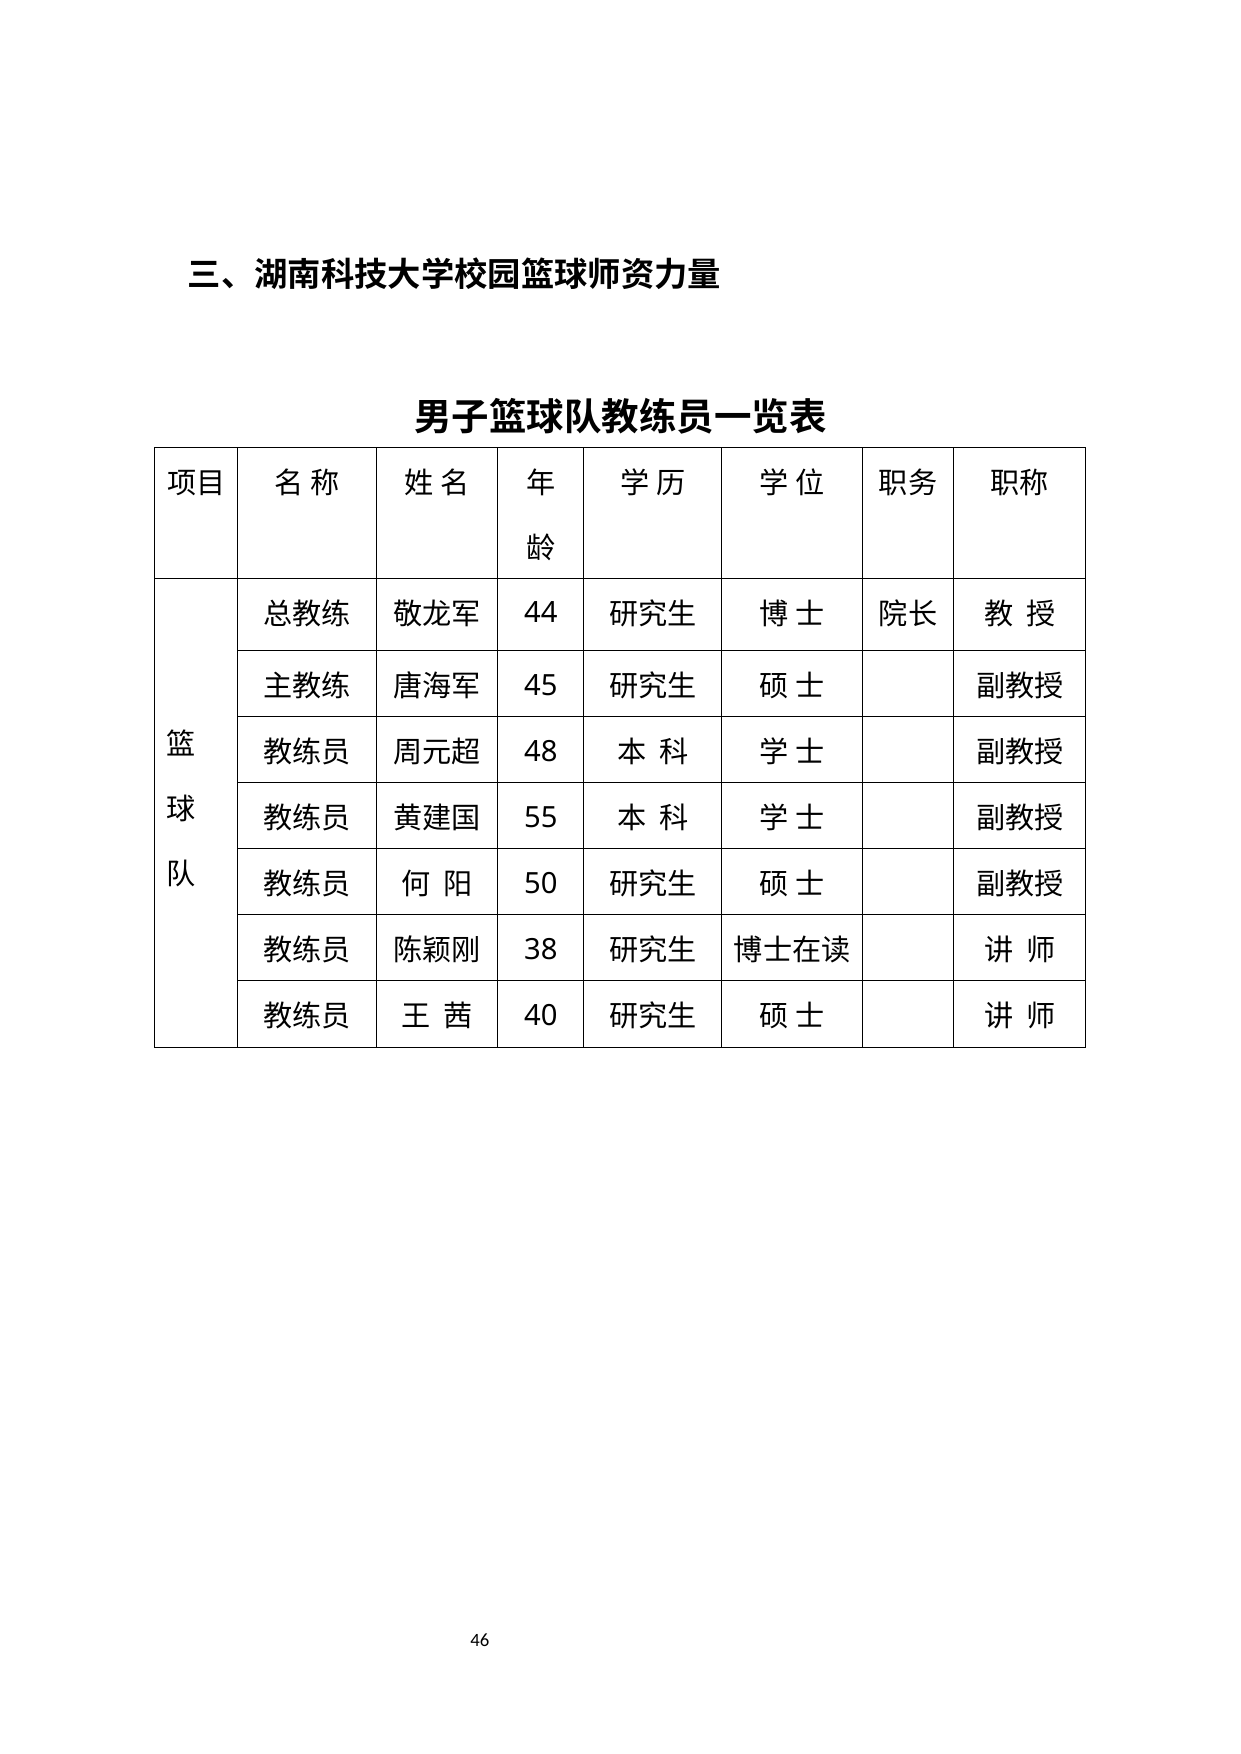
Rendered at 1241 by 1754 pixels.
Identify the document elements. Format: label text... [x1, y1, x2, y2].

table_cell 博士在读 [722, 915, 862, 980]
table_cell 副教授 [954, 717, 1085, 782]
table_cell 博 士 [722, 579, 862, 650]
table_cell 本 科 [584, 717, 721, 782]
table_cell 周元超 [377, 717, 497, 782]
table_cell 硕 士 [722, 981, 862, 1047]
table_cell 篮 球 队 [155, 579, 237, 1047]
table_cell 唐海军 [377, 651, 497, 716]
table_cell 讲 师 [954, 981, 1085, 1047]
table_cell 研究生 [584, 579, 721, 650]
table_cell 讲 师 [954, 915, 1085, 980]
text 三、湖南科技大学校园篮球师资力量 [187, 239, 1053, 304]
table_cell 主教练 [238, 651, 376, 716]
table_cell 总教练 [238, 579, 376, 650]
table_cell [863, 651, 953, 716]
table_cell 学 士 [722, 717, 862, 782]
table_cell 50 [498, 849, 583, 914]
table_cell 副教授 [954, 849, 1085, 914]
table_header 学 历 [584, 448, 721, 578]
table_cell [863, 981, 953, 1047]
table_cell 教练员 [238, 717, 376, 782]
table_cell 38 [498, 915, 583, 980]
table_cell 副教授 [954, 783, 1085, 848]
table_cell 45 [498, 651, 583, 716]
table_cell 黄建国 [377, 783, 497, 848]
table_cell 研究生 [584, 981, 721, 1047]
table_cell 硕 士 [722, 849, 862, 914]
table_cell [863, 915, 953, 980]
table_header 姓 名 [377, 448, 497, 578]
table_cell 副教授 [954, 651, 1085, 716]
table_cell 教练员 [238, 849, 376, 914]
table_header 职务 [863, 448, 953, 578]
text 男子篮球队教练员一览表 [187, 382, 1053, 447]
table_cell 陈颖刚 [377, 915, 497, 980]
table_cell 研究生 [584, 651, 721, 716]
table_cell 本 科 [584, 783, 721, 848]
table_header 年 龄 [498, 448, 583, 578]
table_cell 学 士 [722, 783, 862, 848]
table_cell 40 [498, 981, 583, 1047]
table_header 职称 [954, 448, 1085, 578]
table_cell 研究生 [584, 849, 721, 914]
table_cell [863, 849, 953, 914]
table_cell 44 [498, 579, 583, 650]
table_header 名 称 [238, 448, 376, 578]
table_cell 院长 [863, 579, 953, 650]
table_cell [863, 717, 953, 782]
table_cell 何 阳 [377, 849, 497, 914]
table_header 项目 [155, 448, 237, 578]
table_cell 教 授 [954, 579, 1085, 650]
table_cell 教练员 [238, 981, 376, 1047]
table_cell 教练员 [238, 783, 376, 848]
table_cell 敬龙军 [377, 579, 497, 650]
table_cell 48 [498, 717, 583, 782]
table_cell 教练员 [238, 915, 376, 980]
table_cell 55 [498, 783, 583, 848]
table_header 学 位 [722, 448, 862, 578]
table_cell 研究生 [584, 915, 721, 980]
table_cell 王 茜 [377, 981, 497, 1047]
table_cell [863, 783, 953, 848]
table_cell 硕 士 [722, 651, 862, 716]
